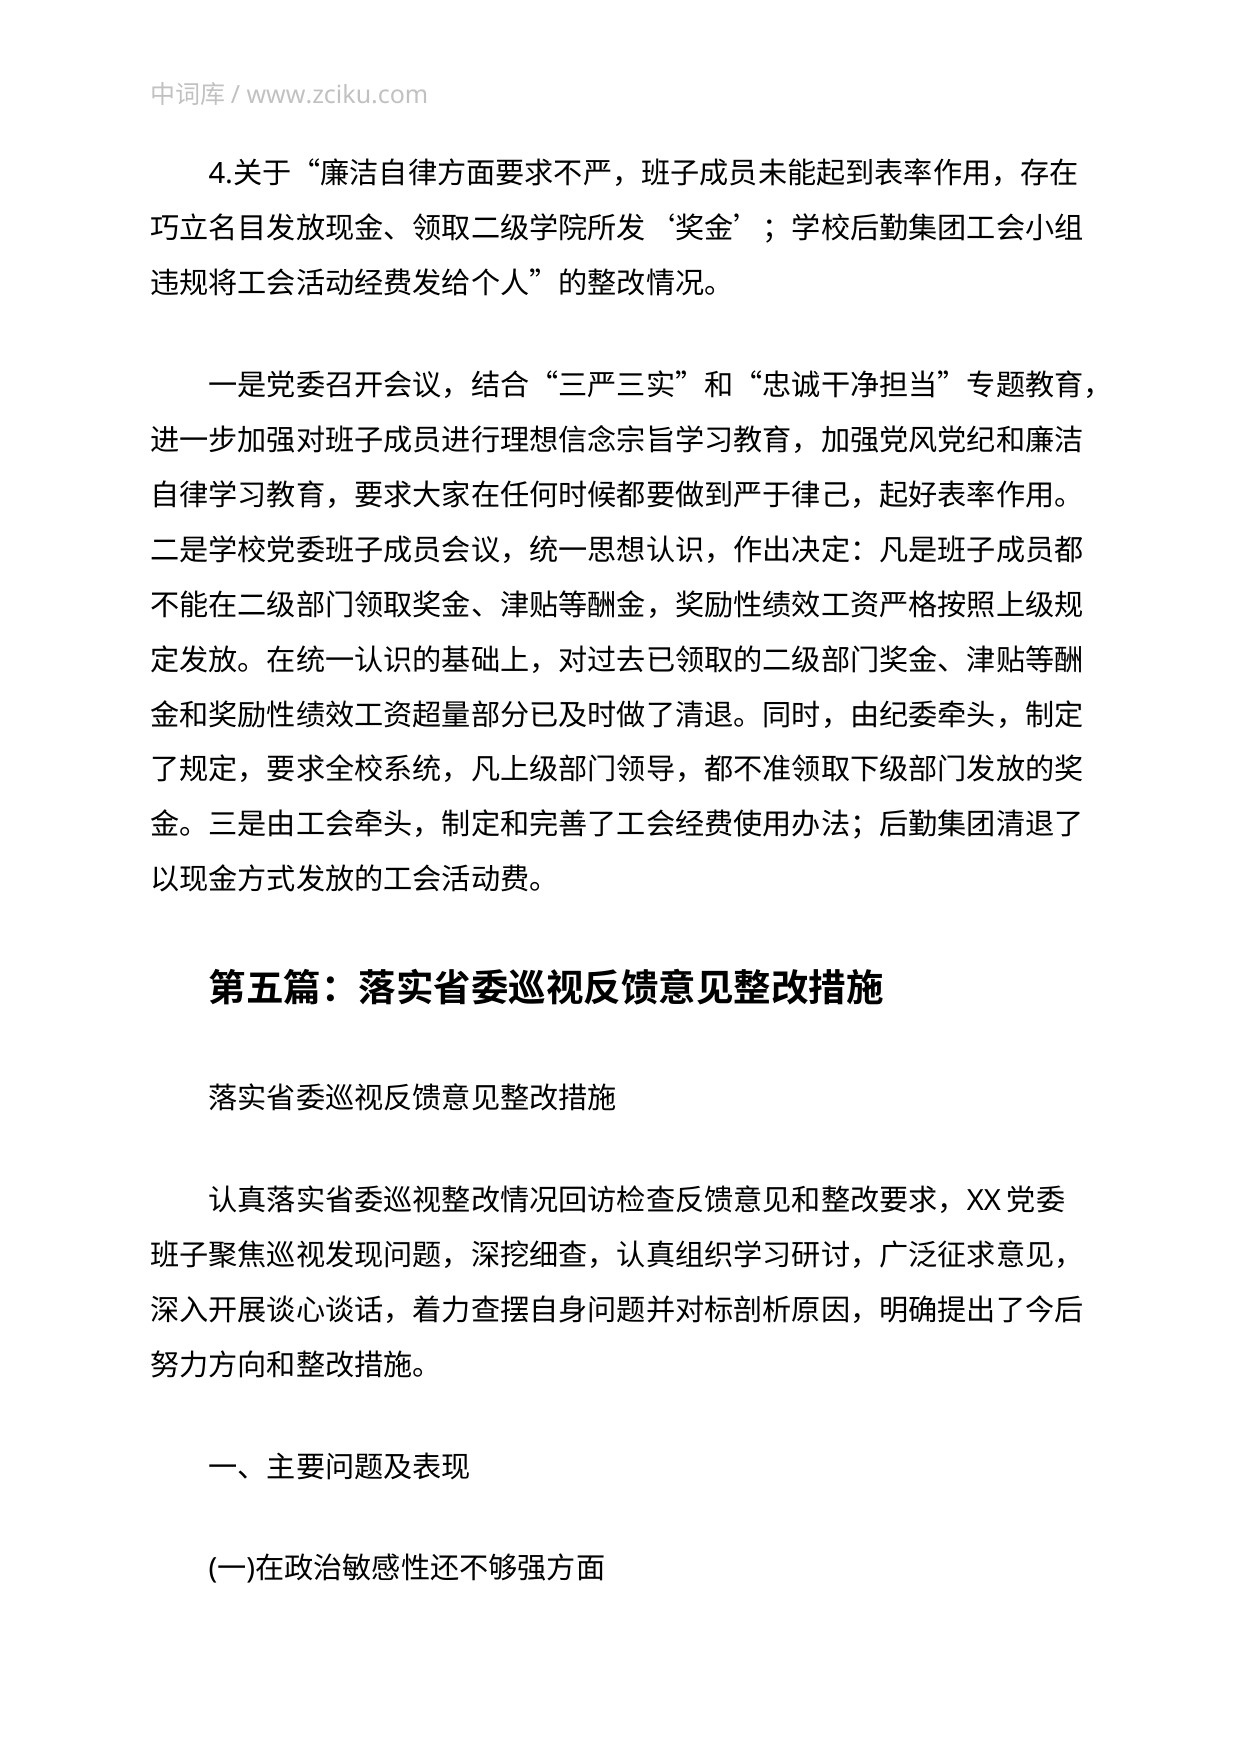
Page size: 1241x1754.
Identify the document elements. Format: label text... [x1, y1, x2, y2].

text 落实省委巡视反馈意见整改措施 [150, 1075, 1090, 1117]
text (一)在政治敏感性还不够强方面 [150, 1545, 1090, 1587]
text 一、主要问题及表现 [150, 1443, 1090, 1486]
text 一是党委召开会议，结合“三严三实”和“忠诚干净担当”专题教育，进一步加强对班子成员进行理想信念宗旨学习教育，加强党风党纪和廉洁自律学习教育，要求大家在任何时候都要做到严于律己，起好表率作用。二是学校党委班子成员会议，统一思想认识，作出决定：凡是班子成员都不能在二级部门领取奖金、津贴等酬金，奖励性绩效工资严格按照上级规定发放。在统一认识的基础上，对过去已领取的二级部门奖金、津贴等酬金和奖励性绩效工资超量部分已及时做了清退。同时，由纪委牵头，制定了规定，要求全校系统，凡上级部门领导，都不准领取下级部门发放的奖金。三是由工会牵头，制定和完善了工会经费使用办法；后勤集团清退了以现金方式发放的工会活动费。 [150, 362, 1090, 898]
text 4.关于“廉洁自律方面要求不严，班子成员未能起到表率作用，存在巧立名目发放现金、领取二级学院所发‘奖金’；学校后勤集团工会小组违规将工会活动经费发给个人”的整改情况。 [150, 150, 1090, 302]
text 第五篇：落实省委巡视反馈意见整改措施 [150, 957, 1090, 1012]
text 认真落实省委巡视整改情况回访检查反馈意见和整改要求，XX党委班子聚焦巡视发现问题，深挖细查，认真组织学习研讨，广泛征求意见，深入开展谈心谈话，着力查摆自身问题并对标剖析原因，明确提出了今后努力方向和整改措施。 [150, 1177, 1090, 1384]
